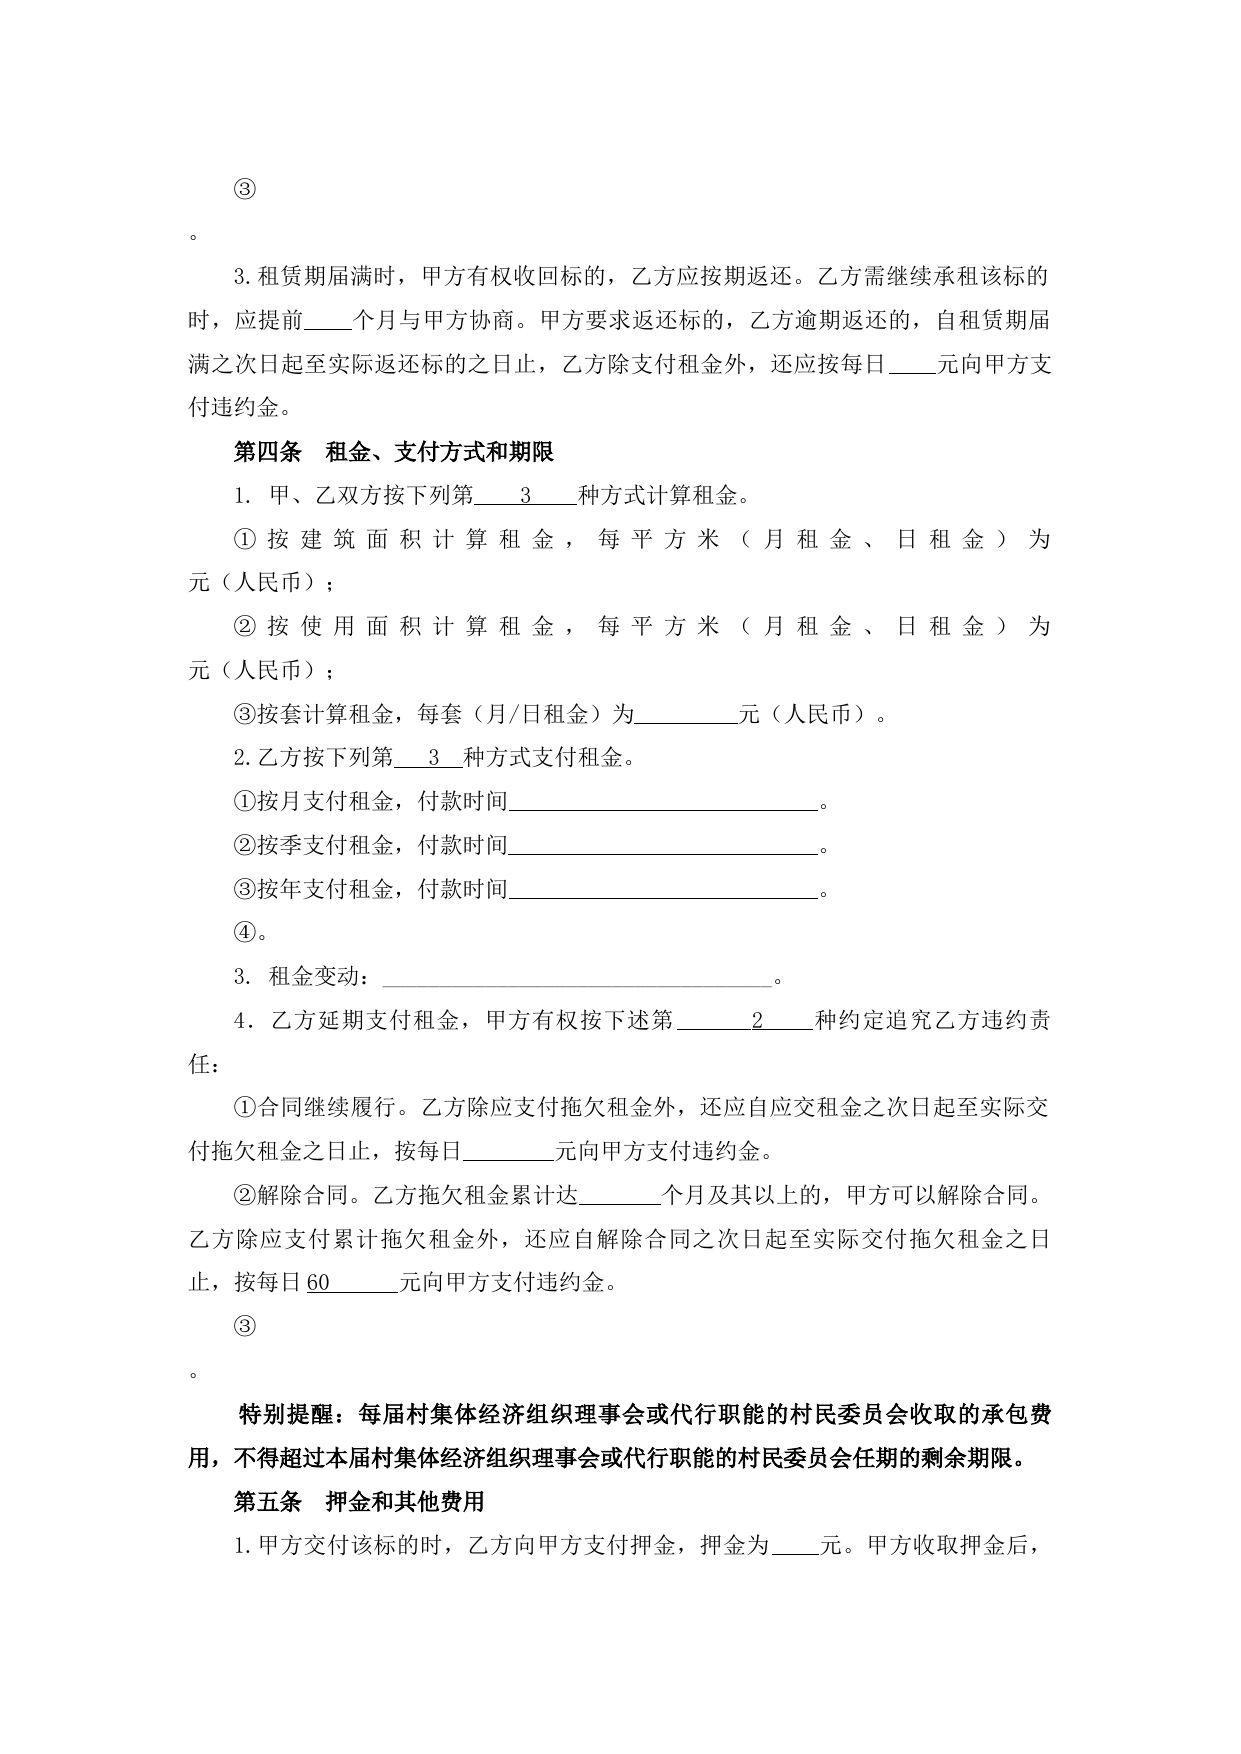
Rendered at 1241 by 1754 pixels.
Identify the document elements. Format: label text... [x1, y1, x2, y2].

text ③按年支付租金，付款时间 。 [187, 862, 1053, 906]
text ①按建筑面积计算租金，每平方米（月租金、日租金）为 元（人民币）； [187, 512, 1053, 599]
text ②解除合同。乙方拖欠租金累计达 个月及其以上的，甲方可以解除合同。乙方除应支付累计拖欠租金外，还应自解除合同之次日起至实际交付拖欠租金之日止，按每日60 元向甲方支付违约金。 [187, 1168, 1053, 1299]
text 特别提醒：每届村集体经济组织理事会或代行职能的村民委员会收取的承包费用，不得超过本届村集体经济组织理事会或代行职能的村民委员会任期的剩余期限。 [187, 1387, 1053, 1474]
text ①按月支付租金，付款时间 。 [187, 774, 1053, 818]
text 第五条 押金和其他费用 [187, 1474, 1053, 1518]
text ④。 [187, 906, 1053, 949]
text ①合同继续履行。乙方除应支付拖欠租金外，还应自应交租金之次日起至实际交付拖欠租金之日止，按每日 元向甲方支付违约金。 [187, 1081, 1053, 1168]
text 3. 租金变动：__________________________________。 [187, 949, 1053, 993]
text 1. 甲、乙双方按下列第 3 种方式计算租金。 [187, 468, 1053, 512]
text ③ 。 [187, 162, 1053, 249]
text ③按套计算租金，每套（月/日租金）为 元（人民币）。 [187, 687, 1053, 731]
text ②按使用面积计算租金，每平方米（月租金、日租金）为 元（人民币）； [187, 599, 1053, 687]
text ②按季支付租金，付款时间 。 [187, 818, 1053, 862]
text 4．乙方延期支付租金，甲方有权按下述第 2 种约定追究乙方违约责任： [187, 993, 1053, 1081]
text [187, 1518, 1053, 1562]
text 2.乙方按下列第 3 种方式支付租金。 [187, 731, 1053, 774]
text 第四条 租金、支付方式和期限 [187, 424, 1053, 468]
text ③ 。 [187, 1299, 1053, 1387]
text 3.租赁期届满时，甲方有权收回标的，乙方应按期返还。乙方需继续承租该标的时，应提前 个月与甲方协商。甲方要求返还标的，乙方逾期返还的，自租赁期届满之次日起至实际返还标的之日止，乙方除支付租金外，还应按每日 元向甲方支付违约金。 [187, 249, 1053, 424]
